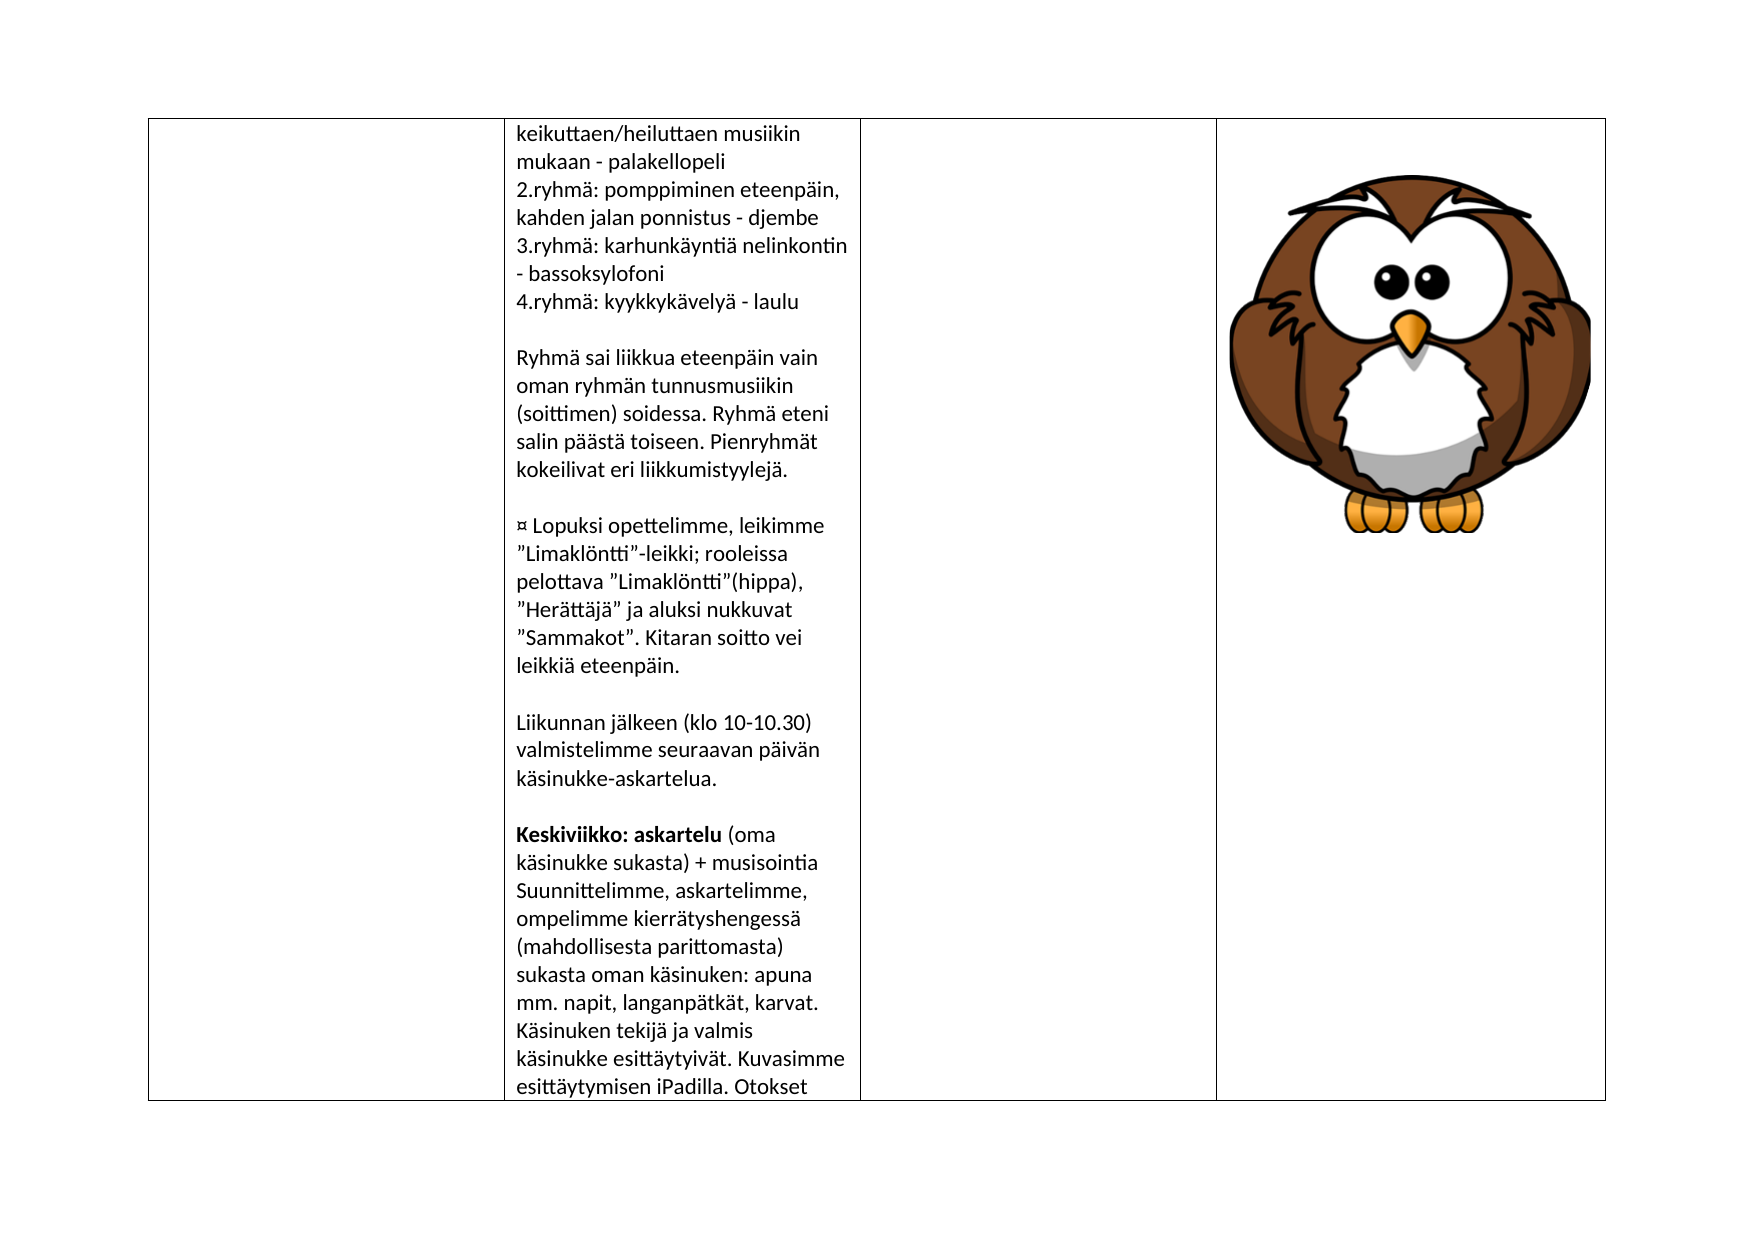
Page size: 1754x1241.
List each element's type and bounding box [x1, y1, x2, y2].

table_cell [505, 119, 860, 1100]
table_cell [1217, 119, 1605, 1100]
picture [1228, 175, 1591, 532]
table_cell [149, 119, 504, 1100]
table_cell [861, 119, 1216, 1100]
